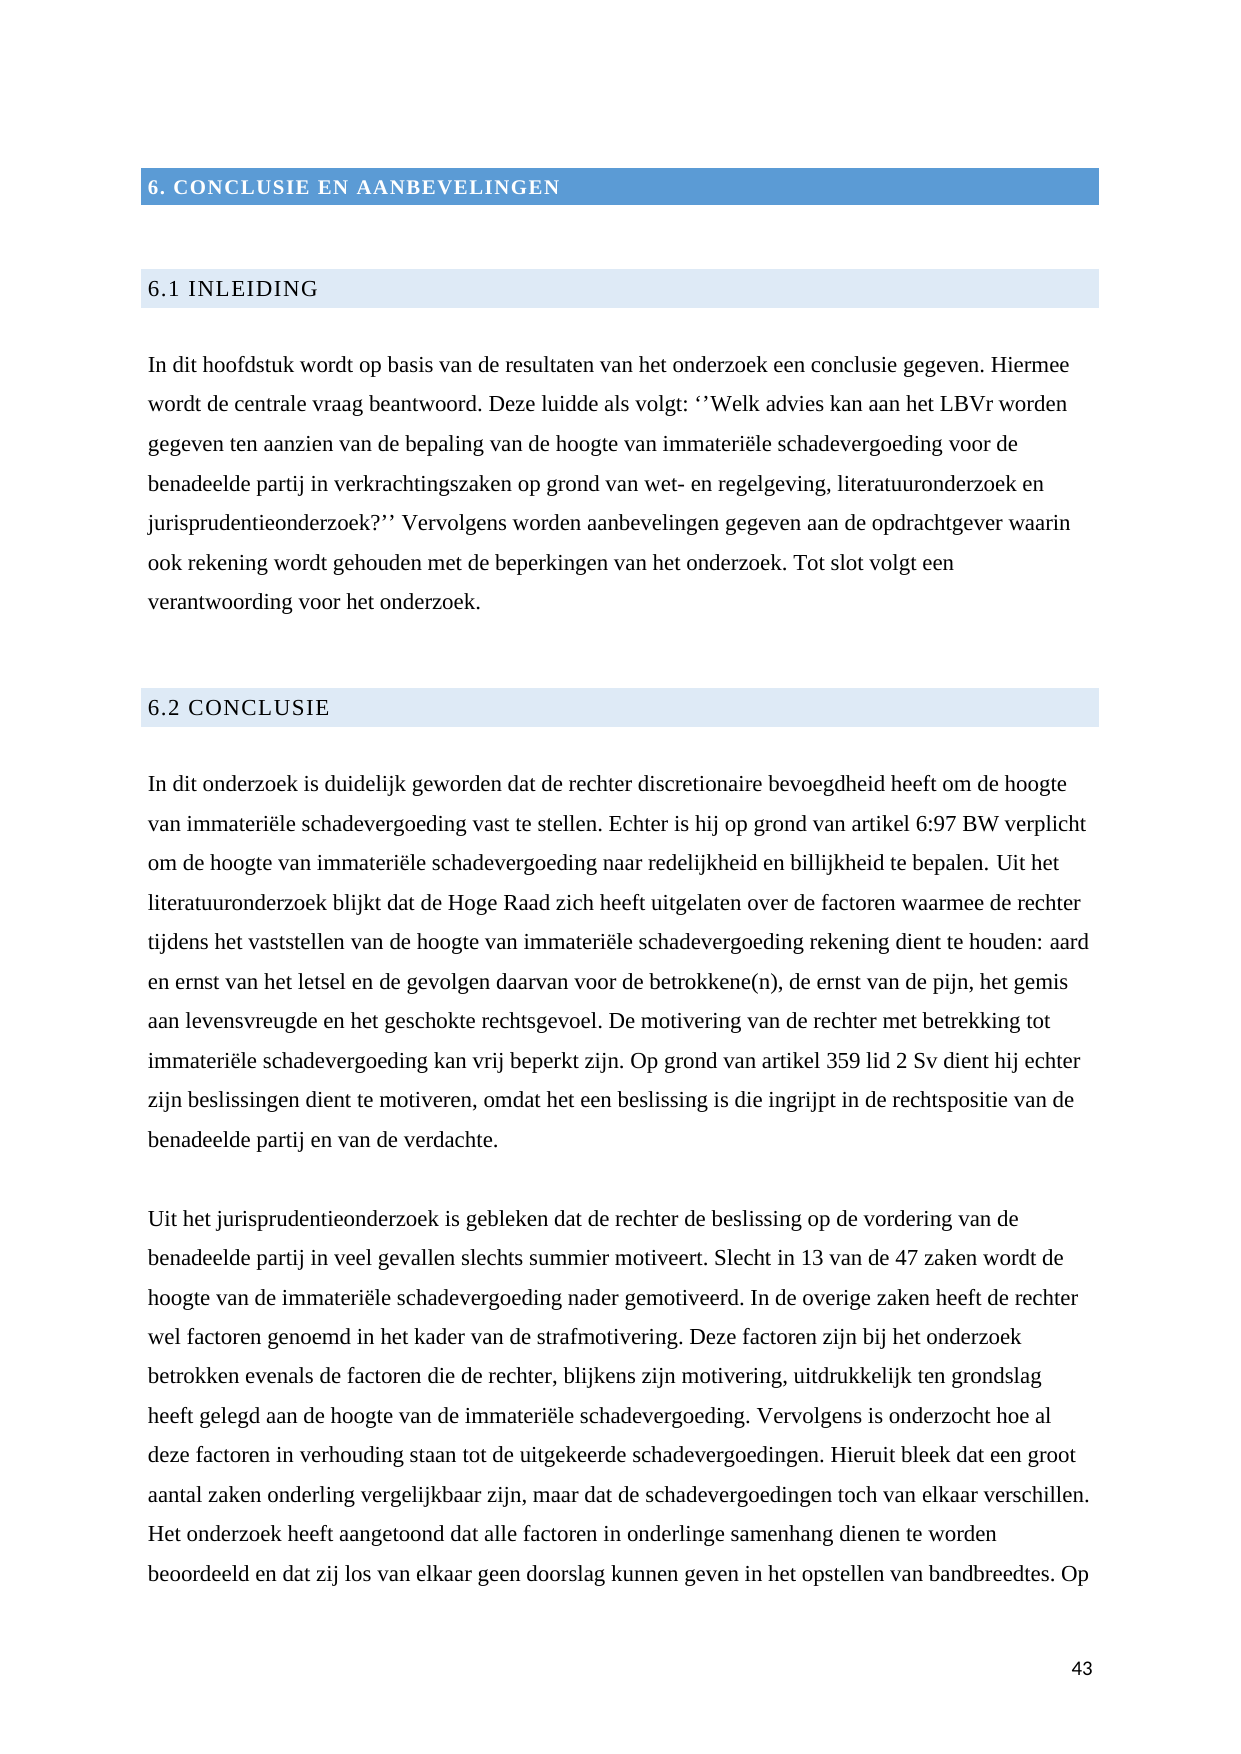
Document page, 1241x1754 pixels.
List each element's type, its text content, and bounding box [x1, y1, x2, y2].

subtitle 6.2 conclusie [148, 694, 1093, 721]
subtitle 6.1 Inleiding [148, 275, 1093, 301]
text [148, 1204, 1093, 1586]
text In dit hoofdstuk wordt op basis van de resultaten van het onderzoek een conclusie gegeven. Hiermee wordt de centrale vraag beantwoord. Deze luidde als volgt: ‘’Welk advies kan aan het LBVr worden gegeven ten aanzien van de bepaling van de hoogte van immateriële schadevergoeding voor de benadeelde partij in verkrachtingszaken op grond van wet- en regelgeving, literatuuronderzoek en jurisprudentieonderzoek?’’ Vervolgens worden aanbevelingen gegeven aan de opdrachtgever waarin ook rekening wordt gehouden met de beperkingen van het onderzoek. Tot slot volgt een verantwoording voor het onderzoek. [148, 351, 1093, 615]
subtitle 6. Conclusie en aanbevelingen [148, 175, 1093, 199]
text In dit onderzoek is duidelijk geworden dat de rechter discretionaire bevoegdheid heeft om de hoogte van immateriële schadevergoeding vast te stellen. Echter is hij op grond van artikel 6:97 BW verplicht om de hoogte van immateriële schadevergoeding naar redelijkheid en billijkheid te bepalen. Uit het literatuuronderzoek blijkt dat de Hoge Raad zich heeft uitgelaten over de factoren waarmee de rechter tijdens het vaststellen van de hoogte van immateriële schadevergoeding rekening dient te houden: aard en ernst van het letsel en de gevolgen daarvan voor de betrokkene(n), de ernst van de pijn, het gemis aan levensvreugde en het geschokte rechtsgevoel. De motivering van de rechter met betrekking tot immateriële schadevergoeding kan vrij beperkt zijn. Op grond van artikel 359 lid 2 Sv dient hij echter zijn beslissingen dient te motiveren, omdat het een beslissing is die ingrijpt in de rechtspositie van de benadeelde partij en van de verdachte. [148, 770, 1093, 1152]
